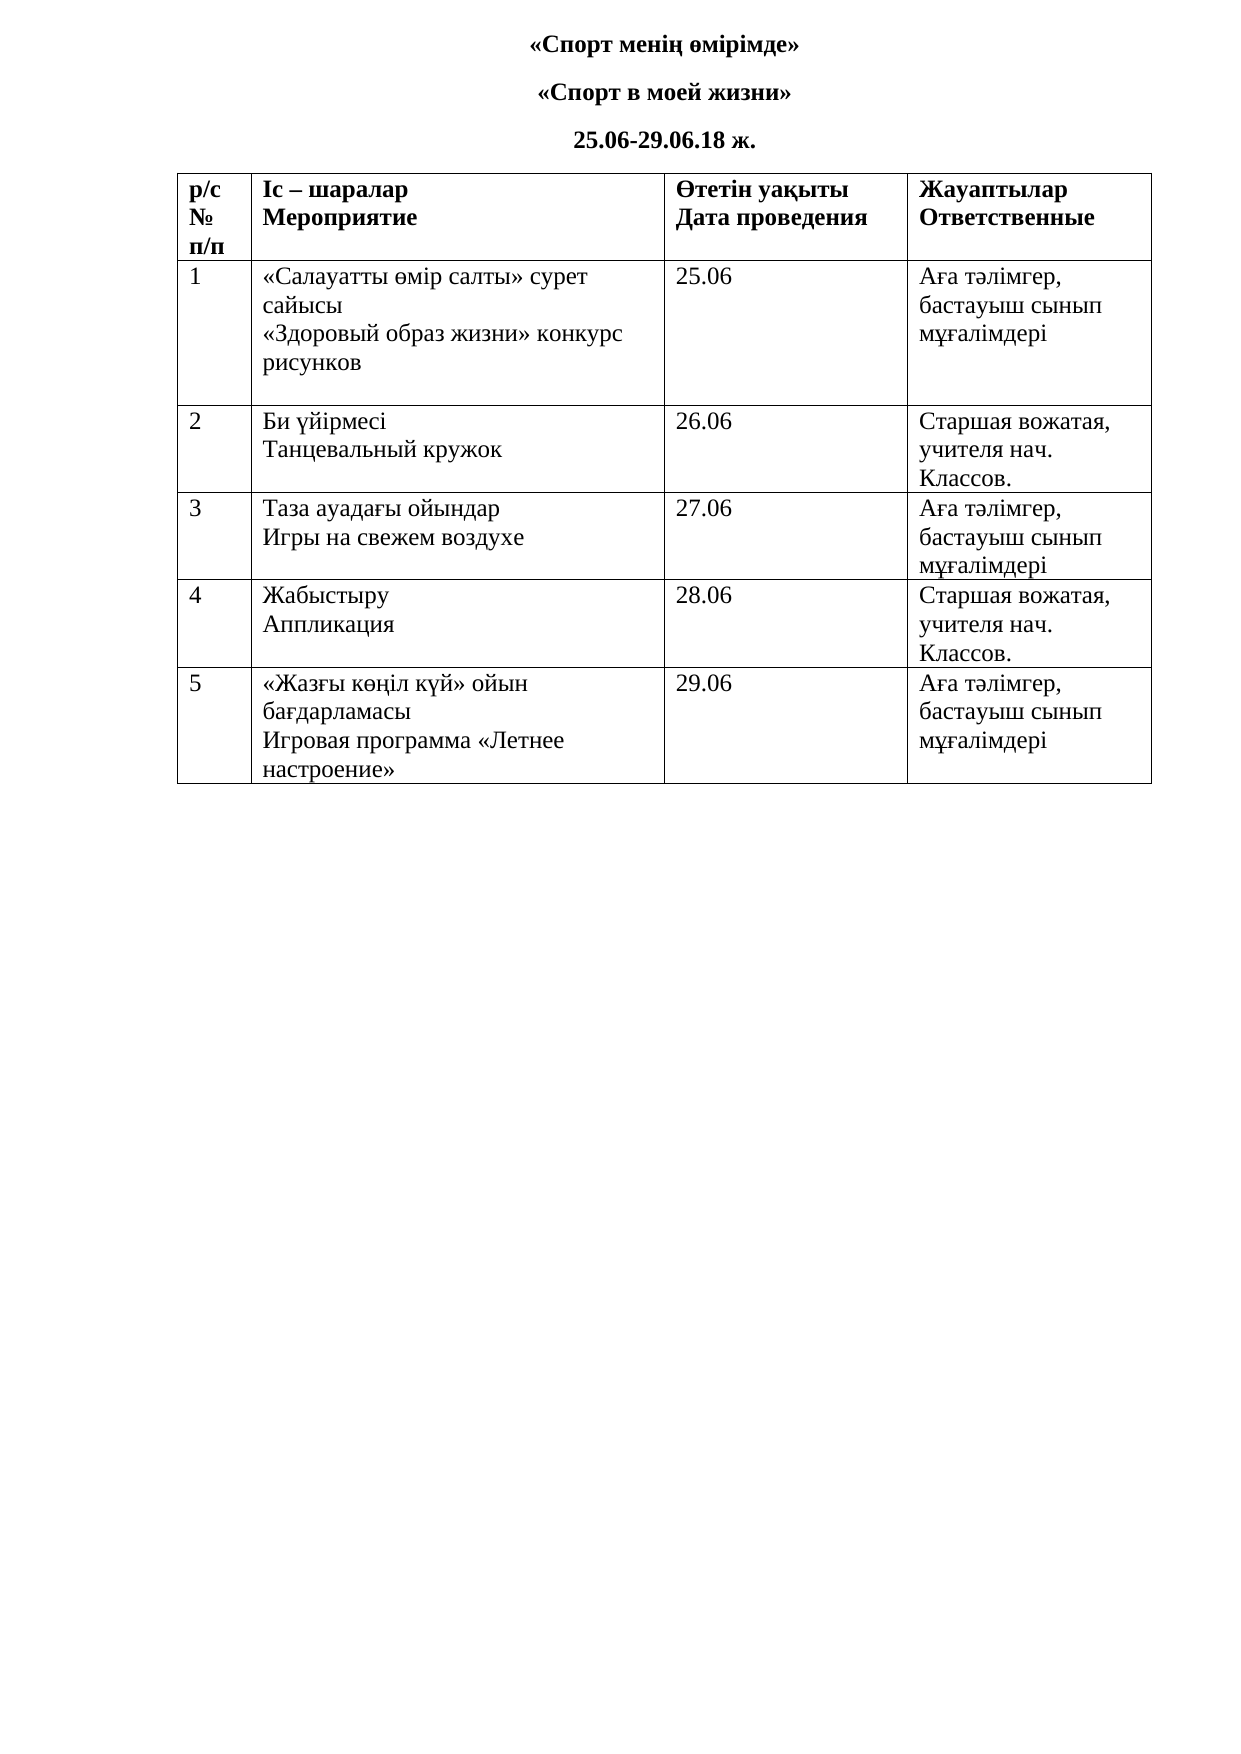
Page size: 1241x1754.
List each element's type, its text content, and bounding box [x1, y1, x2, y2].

table_header Жауаптылар Ответственные [908, 174, 1151, 260]
table_cell «Салауатты өмір салты» сурет сайысы «Здоровый образ жизни» конкурс рисунков [252, 261, 664, 405]
text «Спорт в моей жизни» [177, 77, 1152, 106]
table_cell 4 [178, 580, 251, 667]
table_cell 5 [178, 668, 251, 783]
table_cell 2 [178, 406, 251, 492]
table_header Іс – шаралар Мероприятие [252, 174, 664, 260]
table_cell 26.06 [665, 406, 907, 492]
table_header р/с № п/п [178, 174, 251, 260]
table_cell Таза ауадағы ойындар Игры на свежем воздухе [252, 493, 664, 579]
table_cell 25.06 [665, 261, 907, 405]
table_cell 27.06 [665, 493, 907, 579]
table_cell 28.06 [665, 580, 907, 667]
table_cell Старшая вожатая, учителя нач. Классов. [908, 580, 1151, 667]
table_cell 29.06 [665, 668, 907, 783]
table_cell Старшая вожатая, учителя нач. Классов. [908, 406, 1151, 492]
table_cell Аға тәлімгер, бастауыш сынып мұғалімдері [908, 668, 1151, 783]
table_cell Аға тәлімгер, бастауыш сынып мұғалімдері [908, 493, 1151, 579]
table_cell 1 [178, 261, 251, 405]
table_cell 3 [178, 493, 251, 579]
table_cell Жабыстыру Аппликация [252, 580, 664, 667]
text «Спорт менің өмірімде» [177, 29, 1152, 58]
text 25.06-29.06.18 ж. [177, 125, 1152, 154]
table_cell Би үйірмесі Танцевальный кружок [252, 406, 664, 492]
table_cell Аға тәлімгер, бастауыш сынып мұғалімдері [908, 261, 1151, 405]
table_header Өтетін уақыты Дата проведения [665, 174, 907, 260]
table_cell «Жазғы көңіл күй» ойын бағдарламасы Игровая программа «Летнее настроение» [252, 668, 664, 783]
